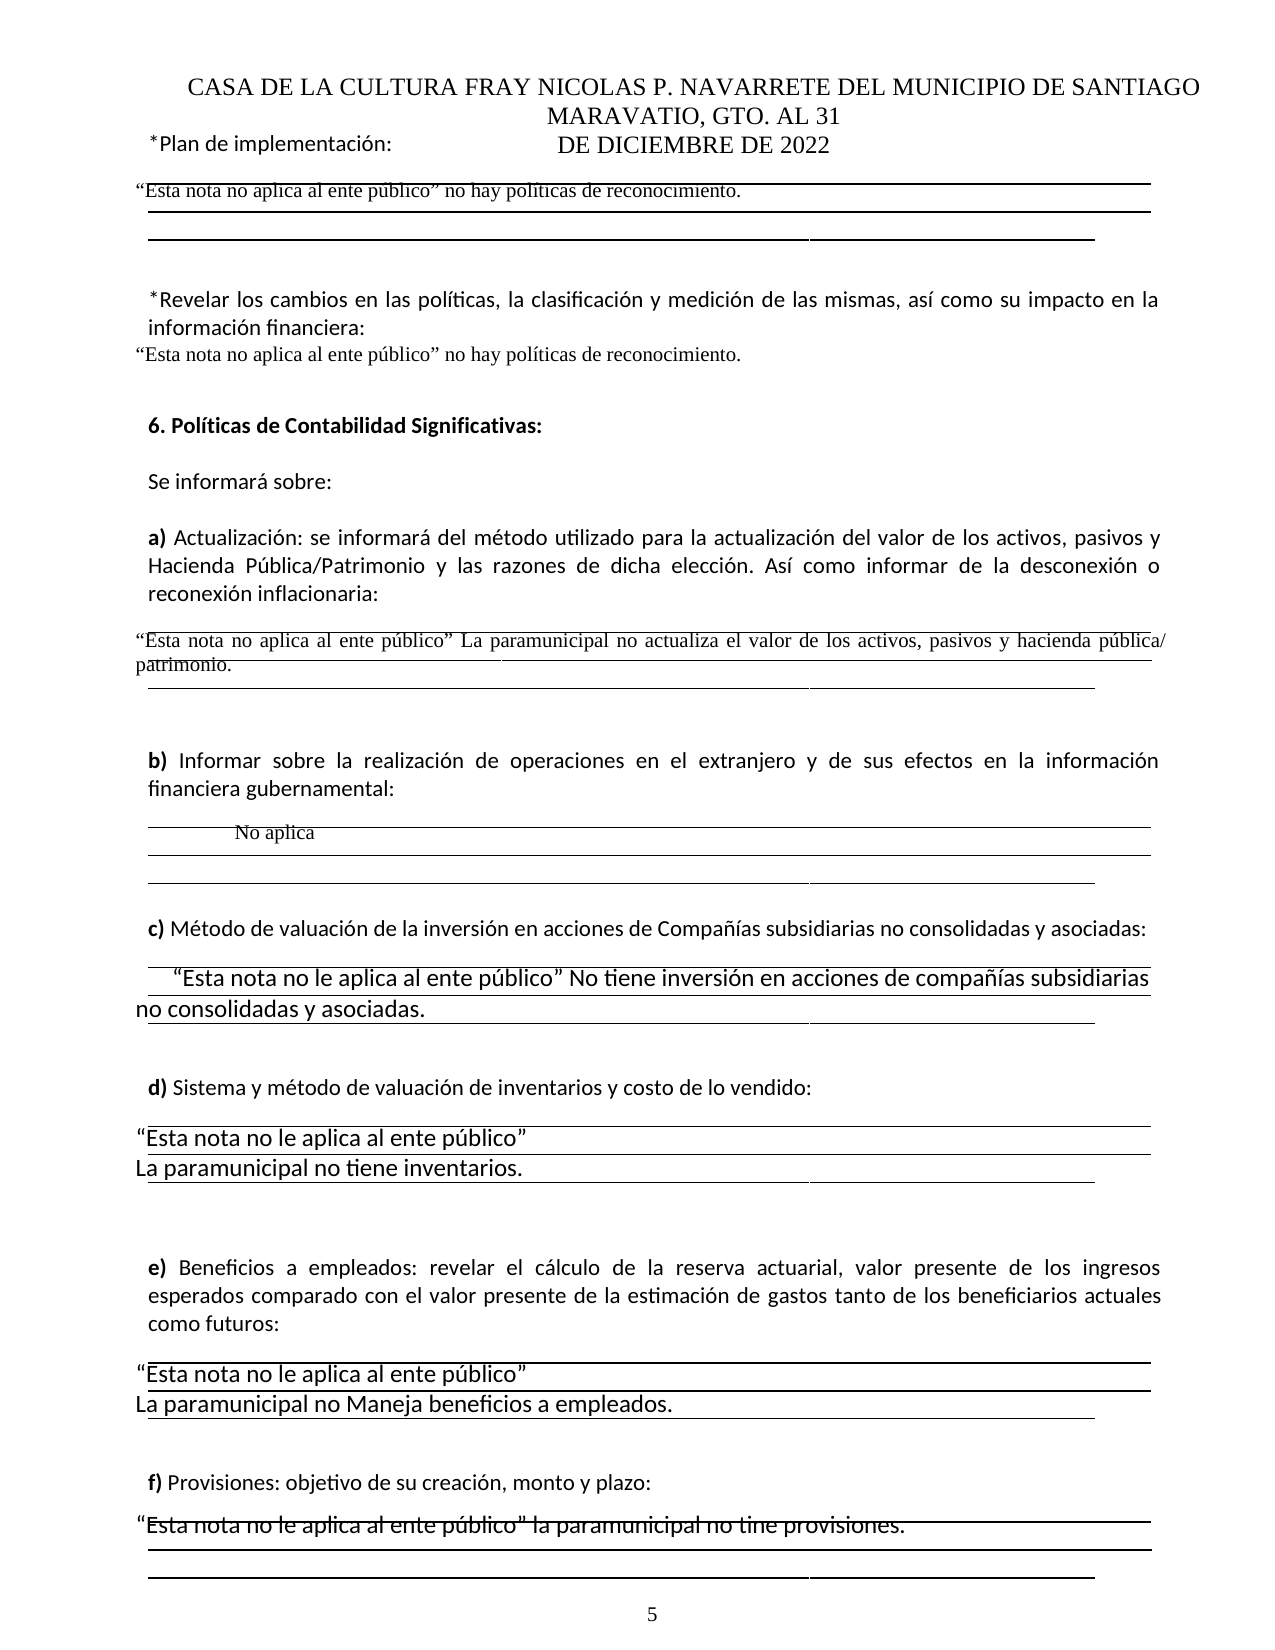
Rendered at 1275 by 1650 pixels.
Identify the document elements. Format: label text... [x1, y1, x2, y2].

text b) Informar sobre la realización de operaciones en el extranjero y de sus efectos en la información financiera gubernamental: [148, 746, 1161, 802]
text c) Método de valuación de la inversión en acciones de Compañías subsidiarias no consolidadas y asociadas: [148, 914, 1169, 942]
text La paramunicipal no tiene inventarios. [135, 1152, 1169, 1183]
text “Esta nota no aplica al ente público” La paramunicipal no actualiza el valor de los activos, pasivos y hacienda pública/ patrimonio. [135, 628, 1169, 676]
text “Esta nota no aplica al ente público” no hay políticas de reconocimiento. [135, 342, 1169, 366]
text “Esta nota no le aplica al ente público” [135, 1358, 1169, 1389]
text “Esta nota no le aplica al ente público” No tiene inversión en acciones de compañías subsidiarias no consolidadas y asociadas. [135, 963, 1169, 1024]
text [135, 178, 1169, 202]
text Se informará sobre: [148, 467, 335, 495]
text e) Beneficios a empleados: revelar el cálculo de la reserva actuarial, valor presente de los ingresos esperados comparado con el valor presente de la estimación de gastos tanto de los beneficiarios actuales como futuros: [148, 1253, 1161, 1337]
text La paramunicipal no Maneja beneficios a empleados. [135, 1389, 1169, 1419]
text No aplica [135, 823, 1169, 844]
text *Revelar los cambios en las políticas, la clasificación y medición de las mismas, así como su impacto en la información financiera: [148, 286, 1161, 342]
text 6. Políticas de Contabilidad Significativas: [148, 411, 545, 439]
text d) Sistema y método de valuación de inventarios y costo de lo vendido: [148, 1073, 1169, 1101]
text f) Provisiones: objetivo de su creación, monto y plazo: [148, 1468, 1169, 1496]
text “Esta nota no le aplica al ente público” [135, 1122, 1169, 1152]
text “Esta nota no le aplica al ente público” la paramunicipal no tine provisiones. [135, 1517, 1169, 1538]
text *Plan de implementación: [148, 129, 1169, 157]
text a) Actualización: se informará del método utilizado para la actualización del valor de los activos, pasivos y Hacienda Pública/Patrimonio y las razones de dicha elección. Así como informar de la desconexión o reconexión inflacionaria: [148, 523, 1161, 607]
